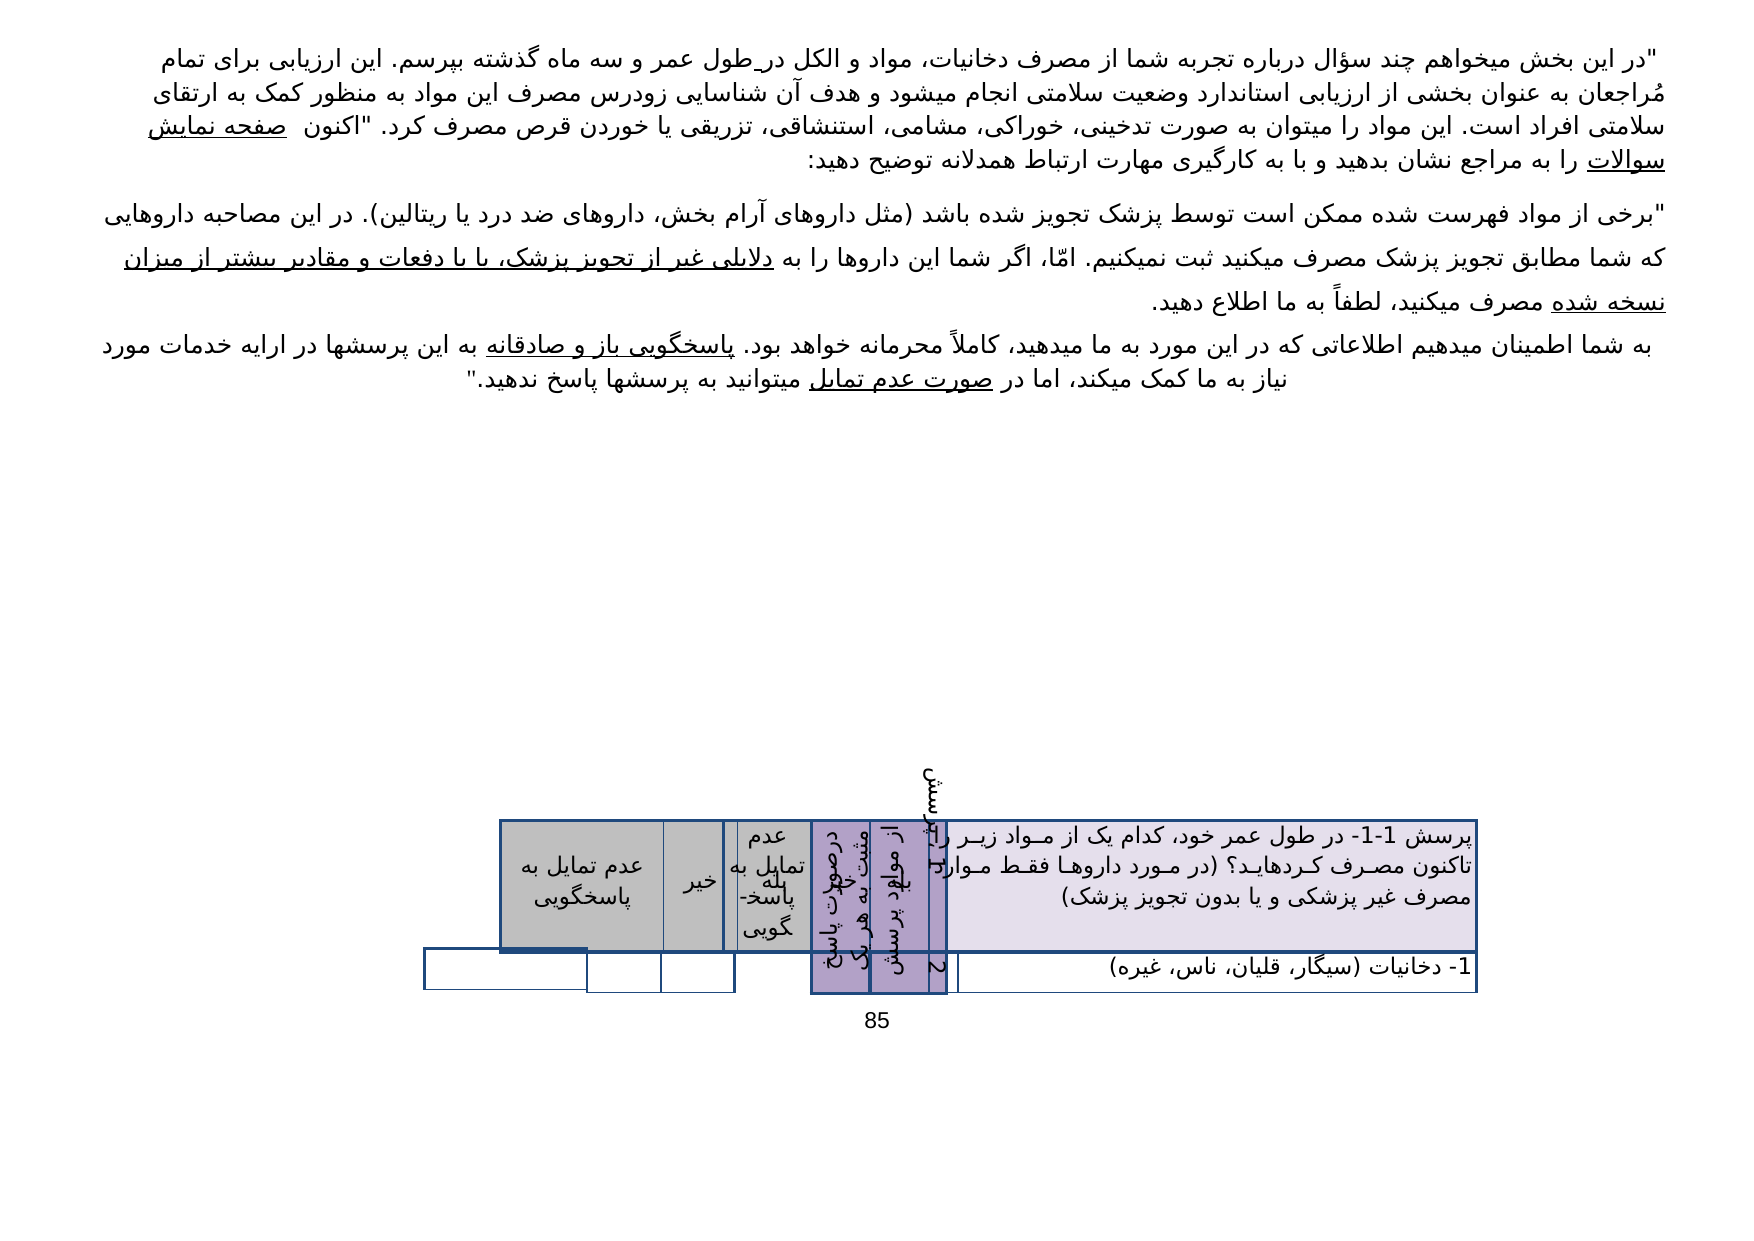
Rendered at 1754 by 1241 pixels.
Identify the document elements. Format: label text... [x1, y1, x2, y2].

table_header عدم تمایل به پاسخگویی [502, 822, 663, 950]
table_cell [588, 954, 660, 992]
text به شما اطمینان میدهیم اطلاعاتی که در این مورد به ما میدهید، کاملاً محرمانه خواهد بود. پاسخگویی باز و صادقانه به این پرسشها در ارایه خدمات مورد نیاز به ما کمک میکند، اما در صورت عدم تمایل میتوانید به پرسشها پاسخ ندهید." [88, 331, 1665, 393]
table_cell [930, 954, 945, 970]
table_header بله [738, 822, 810, 950]
table_header خیر [664, 822, 722, 950]
table_cell [426, 950, 586, 988]
table_cell [872, 954, 928, 992]
table_header درصورت پاسخ مثبت به هر یک از موارد پرسش 1 ، پرسش2 سوال شود پرسش2: در سه ماه اخیر چطور [813, 822, 869, 950]
table_header درصورت پاسخ مثبت به هر یک از موارد پرسش 1 ، پرسش2 سوال شود پرسش2: در سه ماه اخیر چطور [871, 822, 928, 950]
table_cell [813, 954, 868, 992]
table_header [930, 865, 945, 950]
table_cell 1- دخانیات (سیگار، قلیان، ناس، غیره) [959, 954, 1475, 992]
text "برخی از مواد فهرست شده ممکن است توسط پزشک تجویز شده باشد (مثل داروهای آرام بخش، داروهای ضد درد یا ریتالین). در این مصاحبه داروهایی که شما مطابق تجویز پزشک مصرف میکنید ثبت نمیکنیم. امّا، اگر شما این داروها را به دلایلی غیر از تجویز پزشک، یا با دفعات و مقادیر بیشتر از میزان نسخه شده مصرف میکنید، لطفاً به ما اطلاع دهید. [88, 199, 1665, 316]
table_cell [662, 954, 733, 992]
text "در این بخش میخواهم چند سؤال درباره تجربه شما از مصرف دخانیات، مواد و الکل در طول عمر و سه ماه گذشته بپرسم. این ارزیابی برای تمام مُراجعان به عنوان بخشی از ارزیابی استاندارد وضعیت سلامتی انجام میشود و هدف آن شناسایی زودرس مصرف این مواد به منظور کمک به ارتقای سلامتی افراد است. این مواد را میتوان به صورت تدخینی، خوراکی، مشامی، استنشاقی، تزریقی یا خوردن قرص مصرف کرد. "اکنون صفحه نمایش سوالات را به مراجع نشان بدهید و با به کارگیری مهارت ارتباط همدلانه توضیح دهید: [88, 44, 1665, 174]
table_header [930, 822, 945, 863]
table_header پرسش 1-1- در طول عمر خود، کدام یک از مواد زیر را تاکنون مصرف کردهاید؟ (در مورد داروها فقط موارد مصرف غیر پزشکی و یا بدون تجویز پزشک) [948, 822, 1475, 950]
table_cell [930, 965, 945, 992]
table_cell [948, 954, 957, 992]
